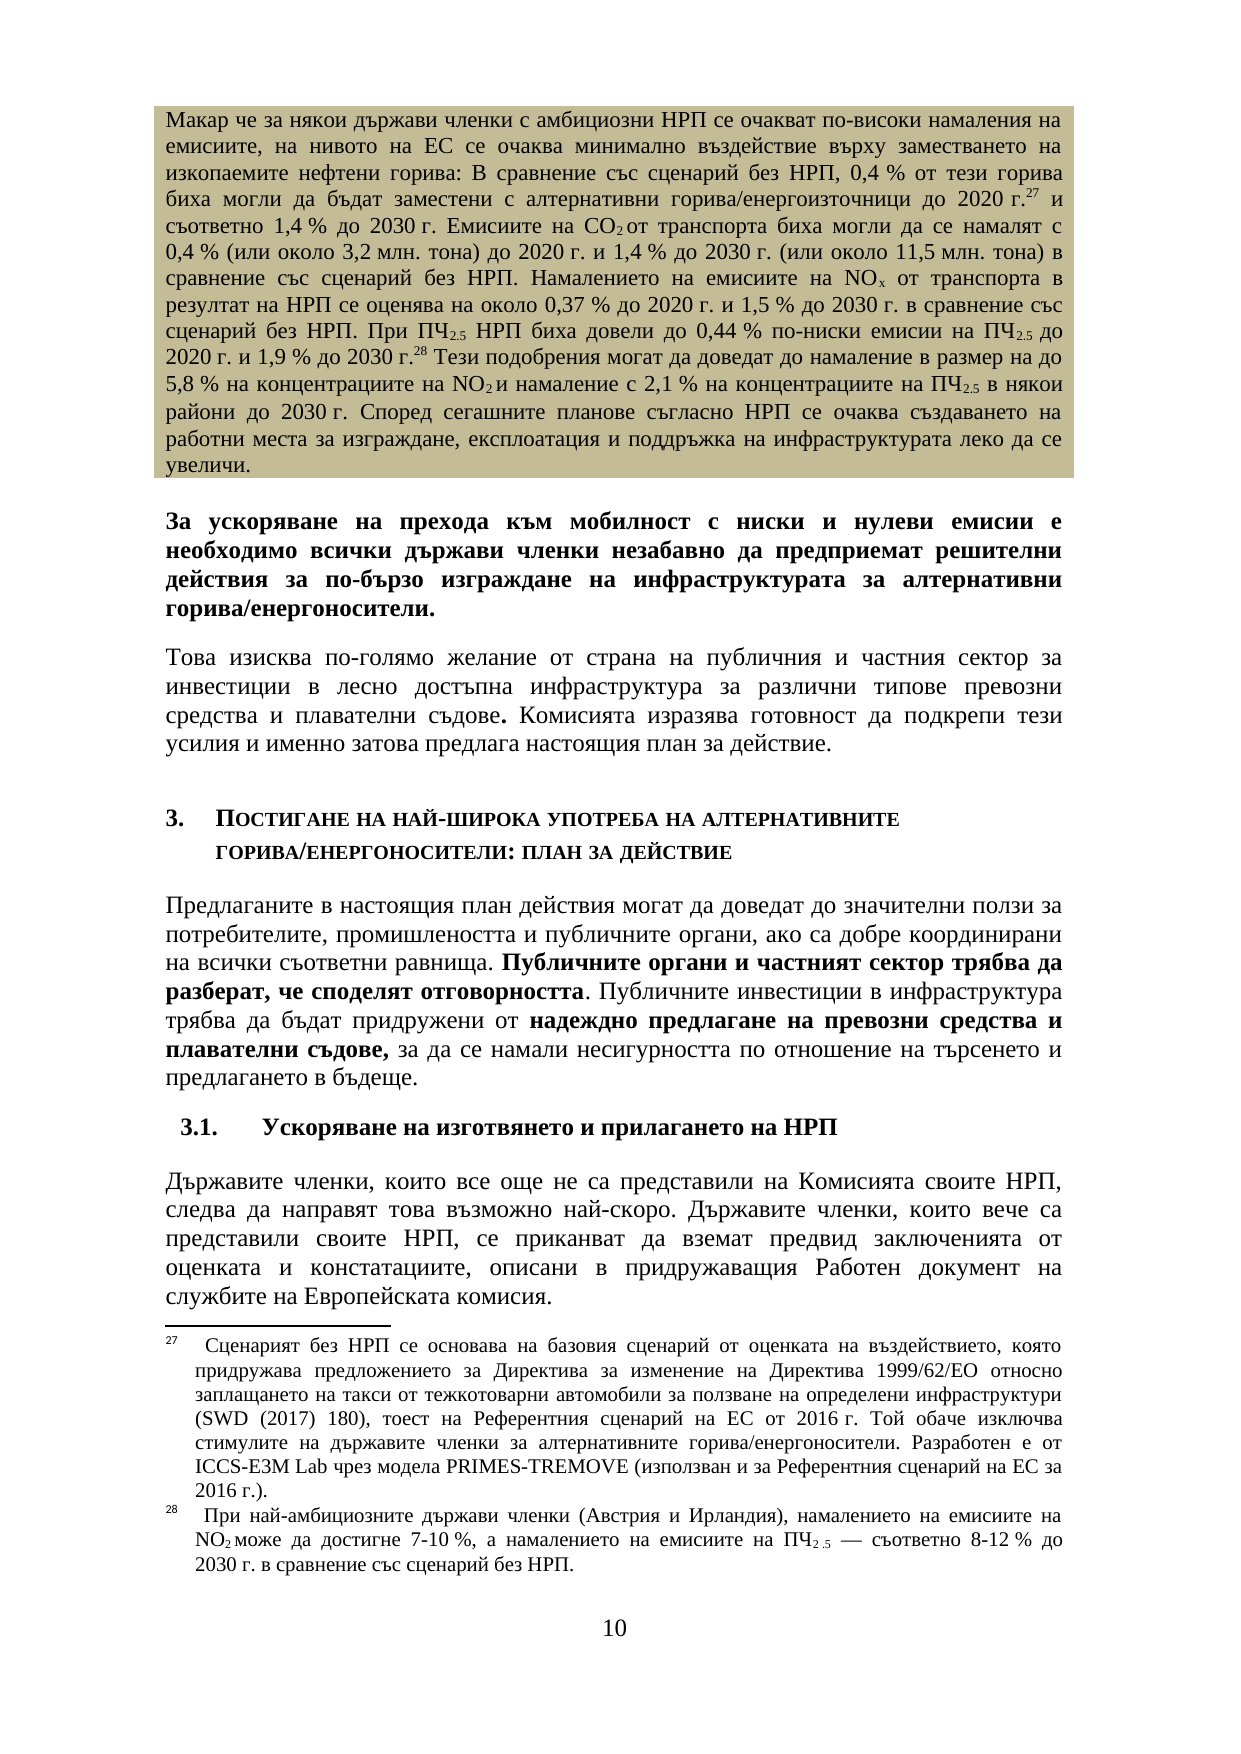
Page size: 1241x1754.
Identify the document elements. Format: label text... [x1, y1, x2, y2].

table_header Макар че за някои държави членки с амбициозни НРП се очакват по-високи намаления на емисиите, на нивото на ЕС се очаква минимално въздействие върху заместването на изкопаемите нефтени горива: В сравнение със сценарий без НРП, 0,4 % от тези горива биха могли да бъдат заместени с алтернативни горива/енергоизточници до 2020 г. и съответно 1,4 % до 2030 г. Емисиите на CO2 от транспорта биха могли да се намалят с 0,4 % (или около 3,2 млн. тона) до 2020 г. и 1,4 % до 2030 г. (или около 11,5 млн. тона) в сравнение със сценарий без НРП. Намалението на емисиите на NOx от транспорта в резултат на НРП се оценява на около 0,37 % до 2020 г. и 1,5 % до 2030 г. в сравнение със сценарий без НРП. При ПЧ2.5 НРП биха довели до 0,44 % по-ниски емисии на ПЧ2.5 до 2020 г. и 1,9 % до 2030 г. Тези подобрения могат да доведат до намаление в размер на до 5,8 % на концентрациите на NO2 и намаление с 2,1 % на концентрациите на ПЧ2.5 в някои райони до 2030 г. Според сегашните планове съгласно НРП се очаква създаването на работни места за изграждане, експлоатация и поддръжка на инфраструктурата леко да се увеличи. [154, 106, 1074, 478]
subtitle Ускоряване на изготвянето и прилагането на НРП [180, 1112, 1063, 1141]
text Предлаганите в настоящия план действия могат да доведат до значителни ползи за потребителите, промишлеността и публичните органи, ако са добре координирани на всички съответни равнища. Публичните органи и частният сектор трябва да разберат, че споделят отговорността. Публичните инвестиции в инфраструктура трябва да бъдат придружени от надеждно предлагане на превозни средства и плавателни съдове, за да се намали несигурността по отношение на търсенето и предлагането в бъдеще. [165, 890, 1063, 1091]
text За ускоряване на прехода към мобилност с ниски и нулеви емисии е необходимо всички държави членки незабавно да предприемат решителни действия за по-бързо изграждане на инфраструктурата за алтернативни горива/енергоносители. [165, 478, 1063, 621]
subtitle Постигане на най-широка употреба на алтернативните горива/енергоносители: план за действие [165, 803, 1063, 865]
text Държавите членки, които все още не са представили на Комисията своите НРП, следва да направят това възможно най-скоро. Държавите членки, които вече са представили своите НРП, се приканват да вземат предвид заключенията от оценката и констатациите, описани в придружаващия Работен документ на службите на Европейската комисия. [165, 1166, 1063, 1309]
text Това изисква по-голямо желание от страна на публичния и частния сектор за инвестиции в лесно достъпна инфраструктура за различни типове превозни средства и плавателни съдове. Комисията изразява готовност да подкрепи тези усилия и именно затова предлага настоящия план за действие. [165, 642, 1063, 757]
